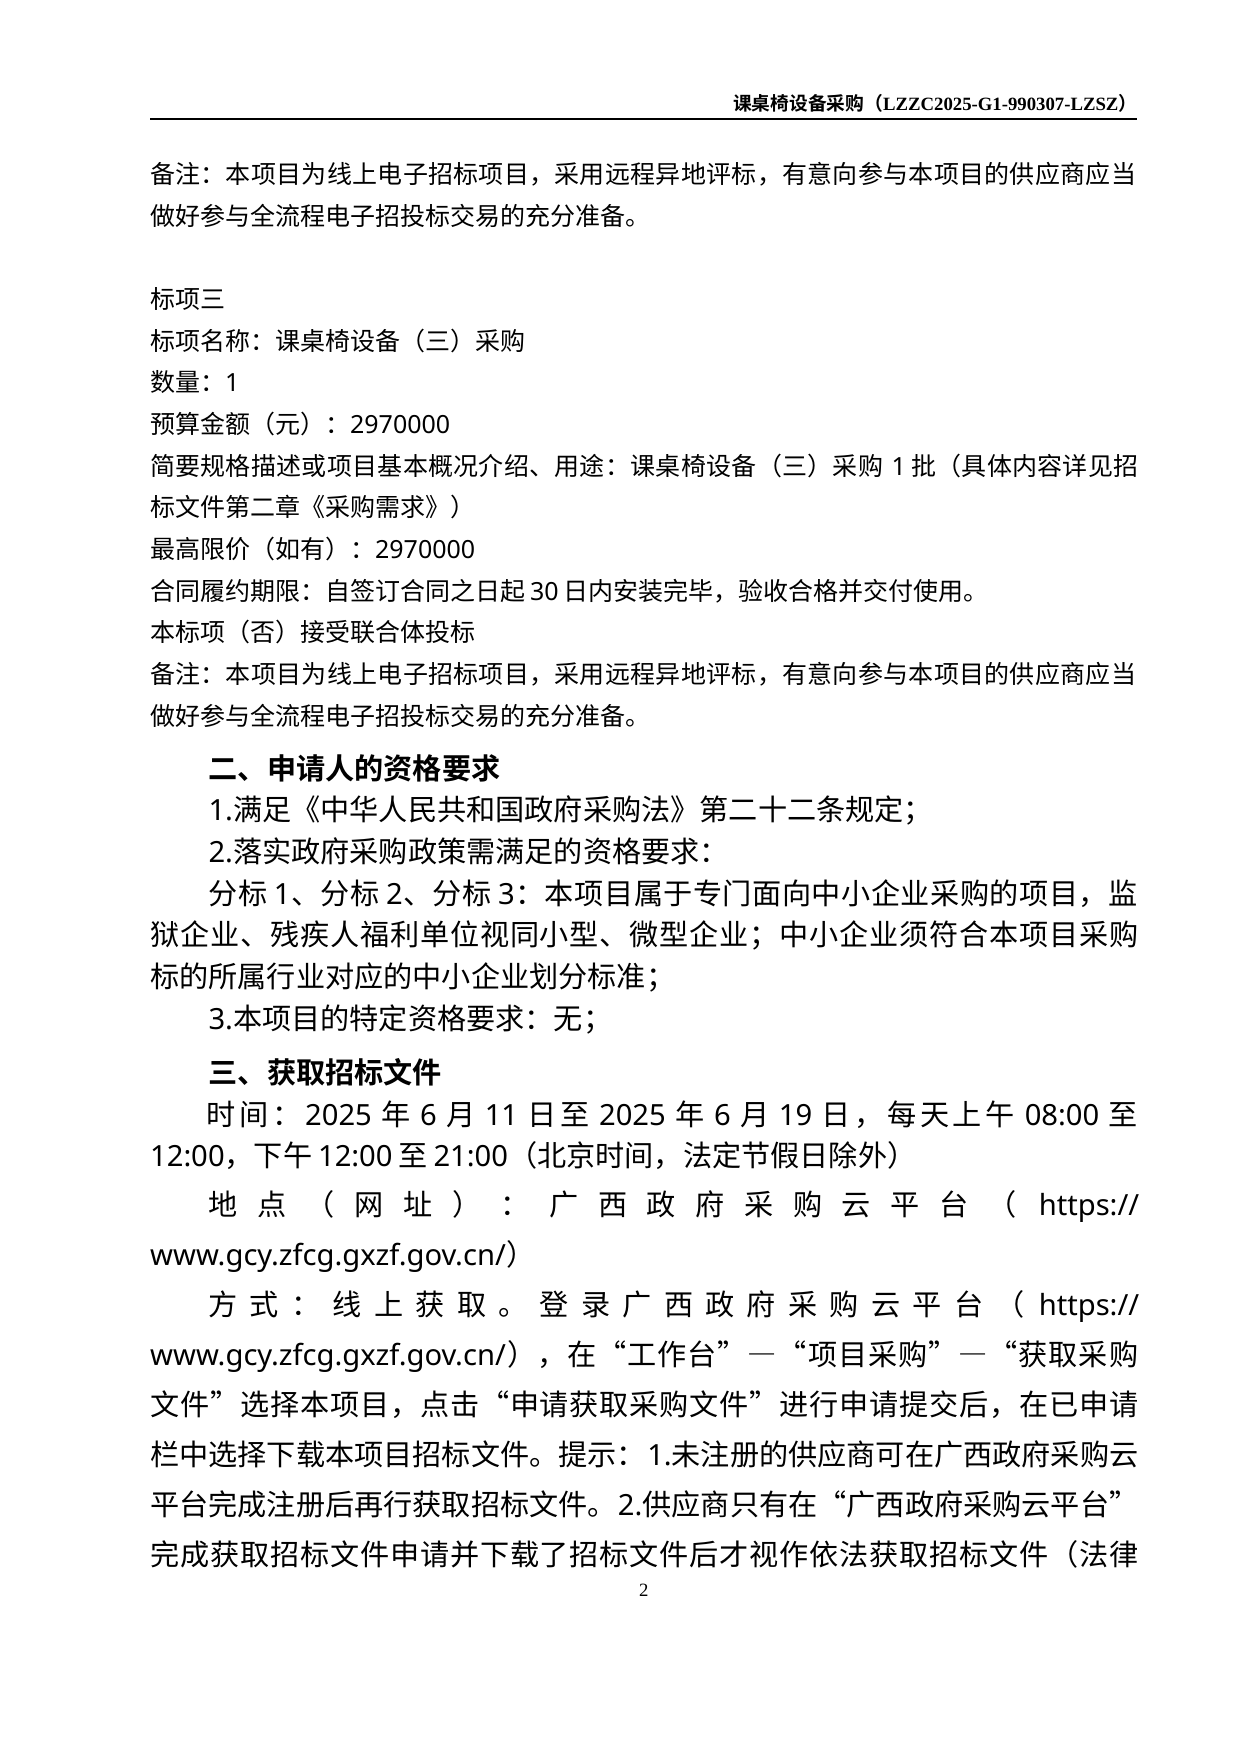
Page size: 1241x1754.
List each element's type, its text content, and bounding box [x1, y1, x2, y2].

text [150, 150, 1139, 733]
subtitle 三、获取招标文件 [150, 1050, 1139, 1092]
subtitle 二、申请人的资格要求 [150, 746, 1139, 787]
text 时间：2025年6月11日至2025年6月19日，每天上午08:00至12:00，下午12:00至21:00（北京时间，法定节假日除外） [150, 1092, 1139, 1175]
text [150, 1275, 1139, 1575]
list 2.落实政府采购政策需满足的资格要求： [150, 829, 1139, 871]
list 3.本项目的特定资格要求：无； [150, 996, 1139, 1037]
list 1.满足《中华人民共和国政府采购法》第二十二条规定； [150, 787, 1139, 829]
list 分标1、分标2、分标3：本项目属于专门面向中小企业采购的项目，监狱企业、残疾人福利单位视同小型、微型企业；中小企业须符合本项目采购标的所属行业对应的中小企业划分标准； [150, 871, 1139, 996]
text 地点（网址）：广西政府采购云平台（https://www.gcy.zfcg.gxzf.gov.cn/） [150, 1175, 1139, 1275]
